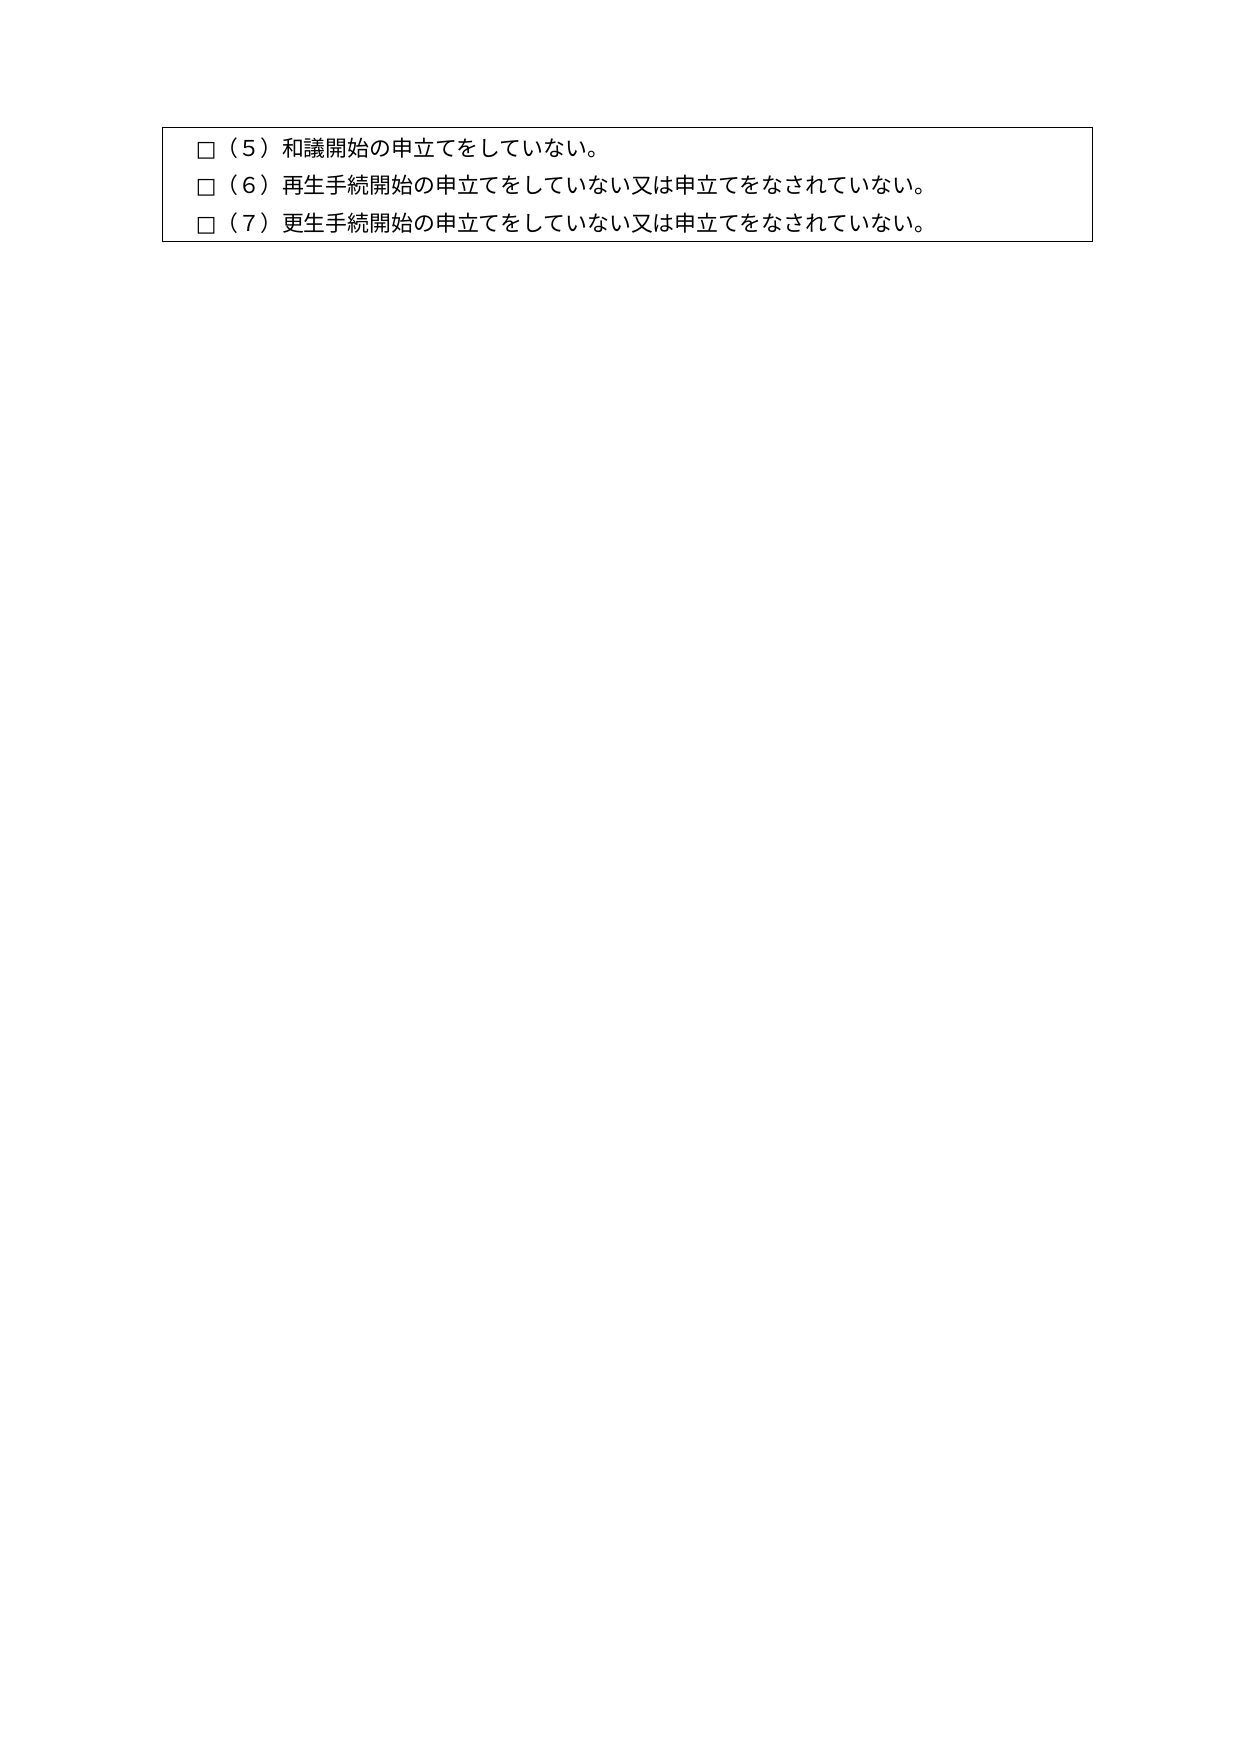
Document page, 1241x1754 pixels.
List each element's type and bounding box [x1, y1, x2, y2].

table_header [163, 128, 1092, 241]
